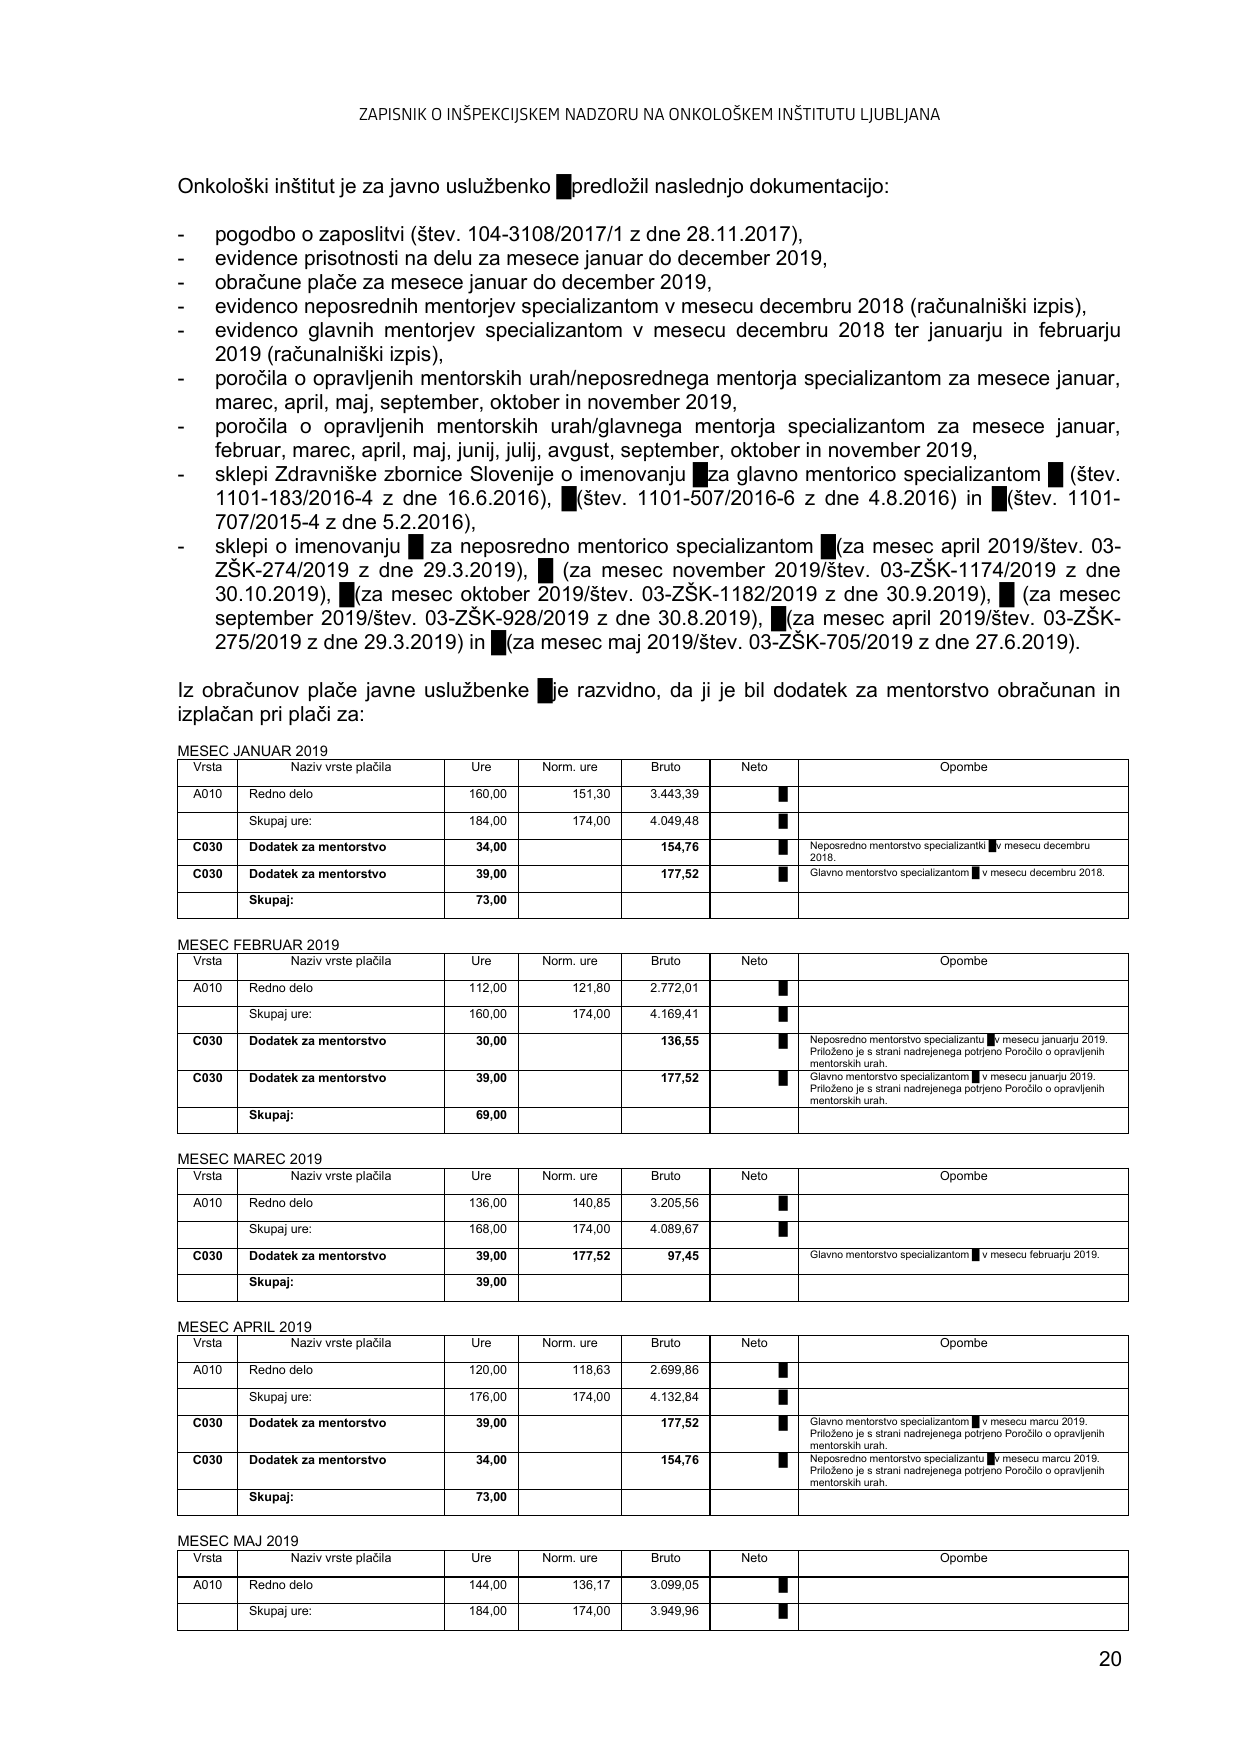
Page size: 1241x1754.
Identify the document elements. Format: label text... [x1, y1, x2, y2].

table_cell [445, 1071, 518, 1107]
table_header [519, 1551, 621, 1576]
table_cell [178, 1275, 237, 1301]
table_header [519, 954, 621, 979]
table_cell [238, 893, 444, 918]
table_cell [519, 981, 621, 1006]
text Iz obračunov plače javne uslužbenke █je razvidno, da ji je bil dodatek za mentorstvo obračunan in izplačan pri plači za: [177, 677, 1122, 725]
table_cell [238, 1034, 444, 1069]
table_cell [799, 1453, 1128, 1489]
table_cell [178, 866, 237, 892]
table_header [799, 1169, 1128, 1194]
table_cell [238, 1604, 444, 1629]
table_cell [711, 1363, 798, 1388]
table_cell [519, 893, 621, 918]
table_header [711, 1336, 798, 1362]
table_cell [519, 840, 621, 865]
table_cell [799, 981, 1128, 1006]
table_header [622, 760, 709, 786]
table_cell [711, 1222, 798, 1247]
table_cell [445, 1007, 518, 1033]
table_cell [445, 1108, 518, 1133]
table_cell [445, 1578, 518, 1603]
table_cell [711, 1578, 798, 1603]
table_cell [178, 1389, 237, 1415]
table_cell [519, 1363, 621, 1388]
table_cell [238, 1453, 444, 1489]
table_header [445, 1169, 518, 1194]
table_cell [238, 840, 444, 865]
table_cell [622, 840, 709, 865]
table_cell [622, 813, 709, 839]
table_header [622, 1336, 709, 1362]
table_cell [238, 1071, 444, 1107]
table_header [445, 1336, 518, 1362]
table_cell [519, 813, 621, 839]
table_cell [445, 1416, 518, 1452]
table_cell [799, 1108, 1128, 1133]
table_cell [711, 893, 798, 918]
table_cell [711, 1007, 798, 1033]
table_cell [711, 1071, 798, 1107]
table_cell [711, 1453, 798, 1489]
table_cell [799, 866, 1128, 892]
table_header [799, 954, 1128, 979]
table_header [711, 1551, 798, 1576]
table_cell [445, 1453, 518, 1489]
list sklepi Zdravniške zbornice Slovenije o imenovanju █za glavno mentorico specializantom █ (štev. 1101-183/2016-4 z dne 16.6.2016), █(štev. 1101-507/2016-6 z dne 4.8.2016) in █(štev. 1101-707/2015-4 z dne 5.2.2016), [177, 462, 1122, 534]
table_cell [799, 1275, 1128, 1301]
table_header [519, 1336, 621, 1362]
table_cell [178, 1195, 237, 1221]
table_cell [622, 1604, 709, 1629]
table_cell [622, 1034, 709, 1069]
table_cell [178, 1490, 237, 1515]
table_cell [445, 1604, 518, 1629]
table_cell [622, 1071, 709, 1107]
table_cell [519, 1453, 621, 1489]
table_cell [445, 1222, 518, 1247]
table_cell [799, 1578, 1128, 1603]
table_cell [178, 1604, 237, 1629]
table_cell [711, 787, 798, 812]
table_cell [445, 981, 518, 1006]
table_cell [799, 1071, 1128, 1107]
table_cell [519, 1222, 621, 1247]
text MESEC FEBRUAR 2019 [177, 936, 1122, 953]
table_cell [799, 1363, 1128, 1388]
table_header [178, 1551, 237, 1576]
list poročila o opravljenih mentorskih urah/glavnega mentorja specializantom za mesece januar, februar, marec, april, maj, junij, julij, avgust, september, oktober in november 2019, [177, 414, 1122, 462]
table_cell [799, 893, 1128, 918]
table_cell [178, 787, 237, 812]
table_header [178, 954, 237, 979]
text MESEC MAREC 2019 [177, 1151, 1122, 1168]
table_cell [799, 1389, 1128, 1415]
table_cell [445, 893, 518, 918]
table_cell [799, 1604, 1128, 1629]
list evidence prisotnosti na delu za mesece januar do december 2019, [177, 246, 1122, 270]
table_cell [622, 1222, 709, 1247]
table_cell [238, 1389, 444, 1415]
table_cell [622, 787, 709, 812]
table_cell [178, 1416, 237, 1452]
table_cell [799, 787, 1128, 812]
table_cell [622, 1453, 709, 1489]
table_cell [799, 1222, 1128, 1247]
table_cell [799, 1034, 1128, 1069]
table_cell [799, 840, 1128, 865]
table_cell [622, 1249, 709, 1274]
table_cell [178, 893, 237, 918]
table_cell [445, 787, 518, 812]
list pogodbo o zaposlitvi (štev. 104-3108/2017/1 z dne 28.11.2017), [177, 222, 1122, 246]
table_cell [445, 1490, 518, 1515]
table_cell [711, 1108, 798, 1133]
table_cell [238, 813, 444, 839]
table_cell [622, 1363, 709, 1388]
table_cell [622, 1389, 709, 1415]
list evidenco glavnih mentorjev specializantom v mesecu decembru 2018 ter januarju in februarju 2019 (računalniški izpis), [177, 318, 1122, 366]
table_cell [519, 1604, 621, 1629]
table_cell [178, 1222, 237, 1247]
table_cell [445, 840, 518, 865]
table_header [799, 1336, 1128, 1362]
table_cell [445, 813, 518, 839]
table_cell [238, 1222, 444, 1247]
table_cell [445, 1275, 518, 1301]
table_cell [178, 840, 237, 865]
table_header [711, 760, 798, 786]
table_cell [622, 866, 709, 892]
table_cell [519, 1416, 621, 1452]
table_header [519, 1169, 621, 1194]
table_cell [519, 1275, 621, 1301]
list sklepi o imenovanju █ za neposredno mentorico specializantom █(za mesec april 2019/štev. 03-ZŠK-274/2019 z dne 29.3.2019), █ (za mesec november 2019/štev. 03-ZŠK-1174/2019 z dne 30.10.2019), █(za mesec oktober 2019/štev. 03-ZŠK-1182/2019 z dne 30.9.2019), █ (za mesec september 2019/štev. 03-ZŠK-928/2019 z dne 30.8.2019), █(za mesec april 2019/štev. 03-ZŠK-275/2019 z dne 29.3.2019) in █(za mesec maj 2019/štev. 03-ZŠK-705/2019 z dne 27.6.2019). [177, 534, 1122, 653]
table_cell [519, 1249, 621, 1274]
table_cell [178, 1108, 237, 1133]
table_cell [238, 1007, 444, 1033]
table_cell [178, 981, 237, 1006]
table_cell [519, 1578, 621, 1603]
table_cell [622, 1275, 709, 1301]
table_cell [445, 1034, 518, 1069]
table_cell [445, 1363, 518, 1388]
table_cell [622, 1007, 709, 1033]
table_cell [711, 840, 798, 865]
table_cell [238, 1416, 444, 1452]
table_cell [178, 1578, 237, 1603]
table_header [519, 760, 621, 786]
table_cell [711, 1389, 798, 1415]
list poročila o opravljenih mentorskih urah/neposrednega mentorja specializantom za mesece januar, marec, april, maj, september, oktober in november 2019, [177, 366, 1122, 414]
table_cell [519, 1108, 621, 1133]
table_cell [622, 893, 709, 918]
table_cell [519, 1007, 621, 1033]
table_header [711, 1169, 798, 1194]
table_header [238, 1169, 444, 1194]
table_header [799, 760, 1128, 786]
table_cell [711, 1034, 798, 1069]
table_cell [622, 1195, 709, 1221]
list obračune plače za mesece januar do december 2019, [177, 270, 1122, 294]
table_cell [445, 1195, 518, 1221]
list evidenco neposrednih mentorjev specializantom v mesecu decembru 2018 (računalniški izpis), [177, 294, 1122, 318]
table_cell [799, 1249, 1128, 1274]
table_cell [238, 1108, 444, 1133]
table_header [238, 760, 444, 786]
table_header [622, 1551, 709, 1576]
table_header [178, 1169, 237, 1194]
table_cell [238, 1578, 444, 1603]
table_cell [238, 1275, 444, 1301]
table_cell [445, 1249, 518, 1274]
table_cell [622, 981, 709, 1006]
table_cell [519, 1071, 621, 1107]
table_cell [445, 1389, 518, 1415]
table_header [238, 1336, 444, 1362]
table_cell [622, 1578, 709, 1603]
text Onkološki inštitut je za javno uslužbenko █predložil naslednjo dokumentacijo: [177, 174, 556, 198]
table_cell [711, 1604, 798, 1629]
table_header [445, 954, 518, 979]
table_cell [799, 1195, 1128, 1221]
text MESEC MAJ 2019 [177, 1533, 1122, 1550]
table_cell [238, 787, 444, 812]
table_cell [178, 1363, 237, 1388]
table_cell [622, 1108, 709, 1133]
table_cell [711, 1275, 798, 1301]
text MESEC APRIL 2019 [177, 1318, 1122, 1335]
text Onkološki inštitut je za javno uslužbenko █predložil naslednjo dokumentacijo: [571, 174, 1122, 198]
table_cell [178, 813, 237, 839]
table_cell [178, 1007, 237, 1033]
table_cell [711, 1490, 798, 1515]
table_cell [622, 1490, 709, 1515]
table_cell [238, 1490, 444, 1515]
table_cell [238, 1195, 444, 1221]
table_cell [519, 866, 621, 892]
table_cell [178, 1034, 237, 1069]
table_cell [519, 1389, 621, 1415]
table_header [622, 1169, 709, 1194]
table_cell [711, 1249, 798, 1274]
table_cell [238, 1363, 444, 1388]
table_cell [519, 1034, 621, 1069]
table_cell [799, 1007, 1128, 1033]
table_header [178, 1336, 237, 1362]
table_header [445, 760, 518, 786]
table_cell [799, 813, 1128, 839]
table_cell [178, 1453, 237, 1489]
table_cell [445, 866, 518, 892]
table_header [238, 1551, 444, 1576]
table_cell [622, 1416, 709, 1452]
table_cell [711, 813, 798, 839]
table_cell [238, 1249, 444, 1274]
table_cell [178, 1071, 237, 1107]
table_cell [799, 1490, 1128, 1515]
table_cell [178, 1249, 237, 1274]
text MESEC JANUAR 2019 [177, 742, 1122, 759]
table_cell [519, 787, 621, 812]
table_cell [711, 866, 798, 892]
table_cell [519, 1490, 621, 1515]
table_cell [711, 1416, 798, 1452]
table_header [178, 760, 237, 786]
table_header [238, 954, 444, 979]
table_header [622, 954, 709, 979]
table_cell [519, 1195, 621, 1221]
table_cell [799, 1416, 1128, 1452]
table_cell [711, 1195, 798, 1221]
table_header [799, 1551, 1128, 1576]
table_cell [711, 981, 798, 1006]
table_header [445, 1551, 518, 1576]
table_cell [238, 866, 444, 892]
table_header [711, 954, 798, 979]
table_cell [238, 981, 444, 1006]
